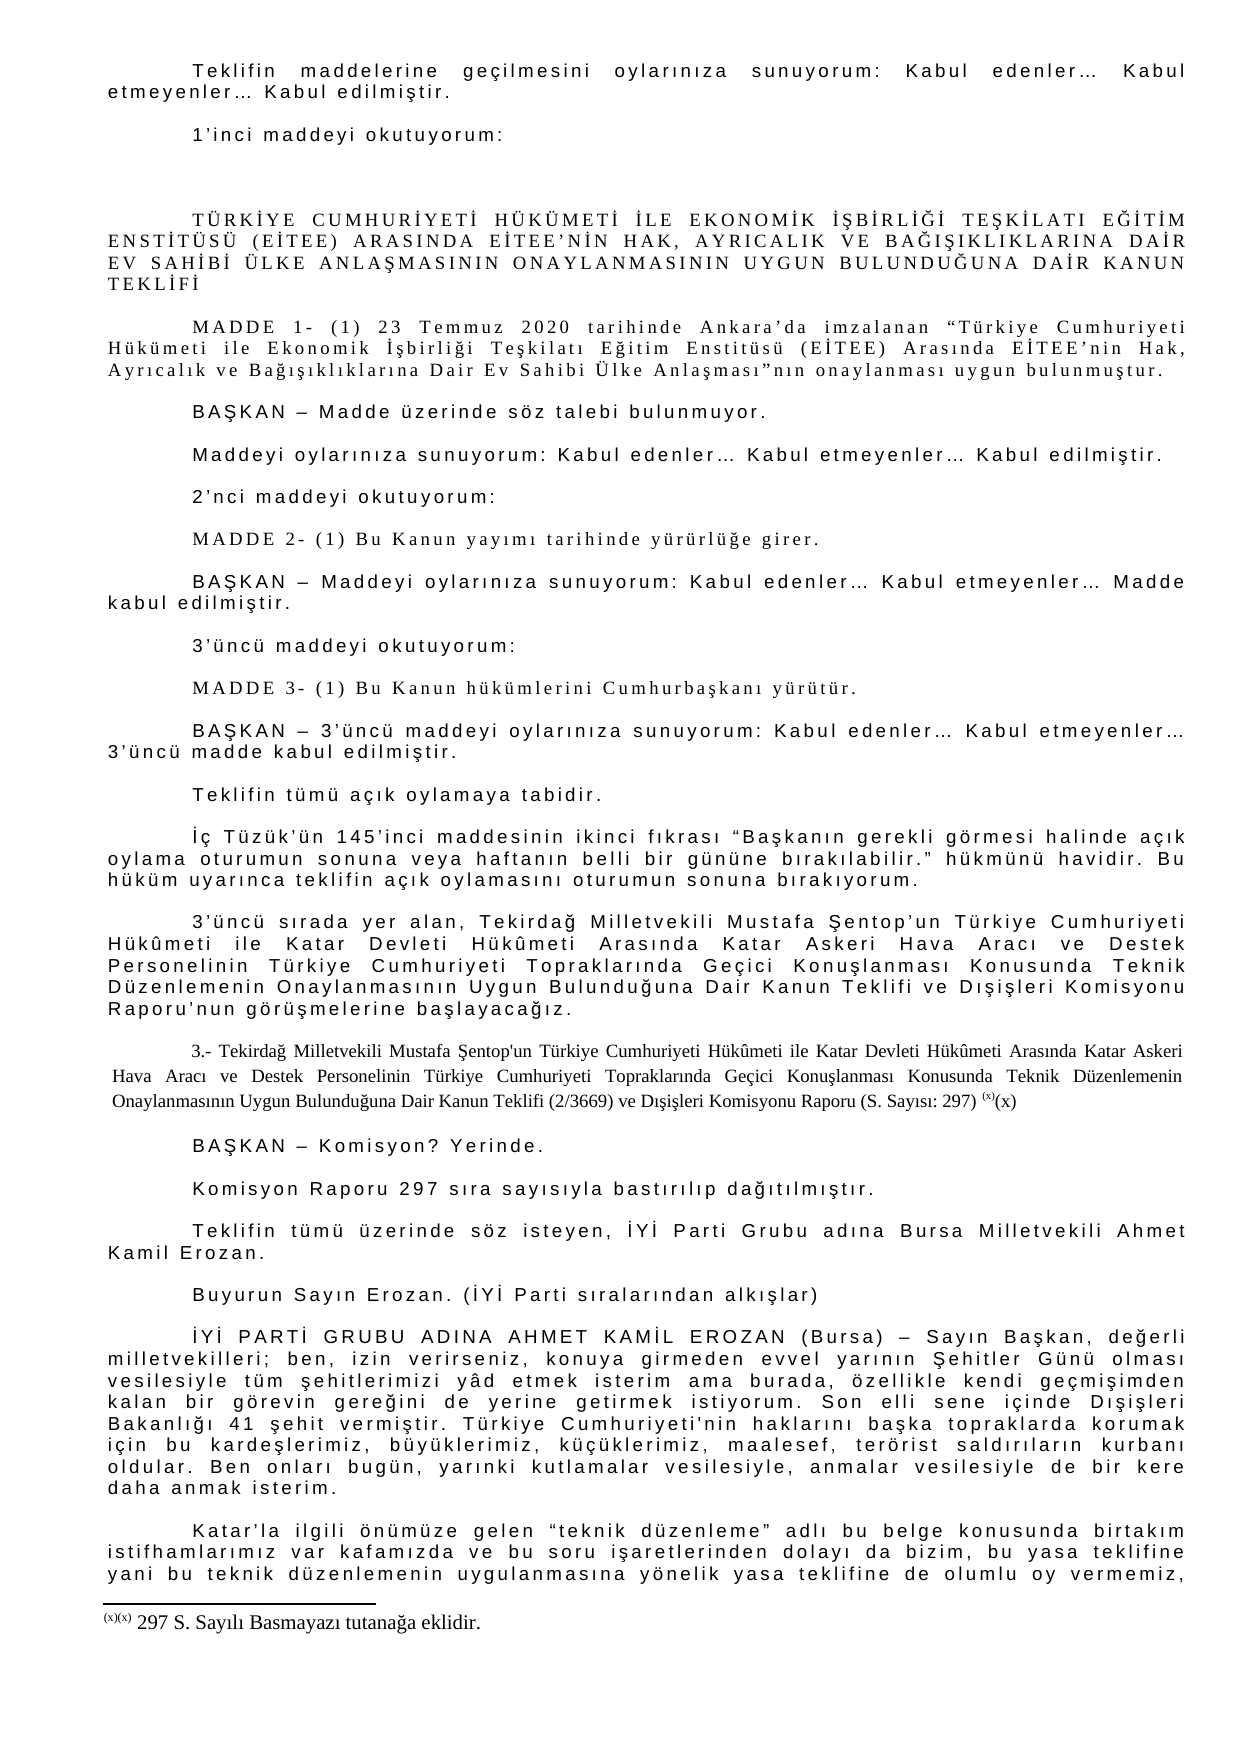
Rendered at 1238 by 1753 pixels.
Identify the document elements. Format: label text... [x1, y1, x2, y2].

text 3.- Tekirdağ Milletvekili Mustafa Şentop'un Türkiye Cumhuriyeti Hükûmeti ile Katar Devleti Hükûmeti Arasında Katar Askeri Hava Aracı ve Destek Personelinin Türkiye Cumhuriyeti Topraklarında Geçici Konuşlanması Konusunda Teknik Düzenlemenin Onaylanmasının Uygun Bulunduğuna Dair Kanun Teklifi (2/3669) ve Dışişleri Komisyonu Raporu (S. Sayısı: 297) (x) [112, 1040, 1184, 1111]
text BAŞKAN – Komisyon? Yerinde. [108, 1135, 1186, 1157]
text MADDE 3- (1) Bu Kanun hükümlerini Cumhurbaşkanı yürütür. [108, 677, 1186, 698]
text Teklifin tümü açık oylamaya tabidir. [108, 783, 1186, 805]
text BAŞKAN – Madde üzerinde söz talebi bulunmuyor. [108, 401, 1186, 423]
text 3’üncü maddeyi okutuyorum: [108, 634, 1186, 656]
text TÜRKİYE CUMHURİYETİ HÜKÜMETİ İLE EKONOMİK İŞBİRLİĞİ TEŞKİLATI EĞİTİM ENSTİTÜSÜ (EİTEE) ARASINDA EİTEE’NİN HAK, AYRICALIK VE BAĞIŞIKLIKLARINA DAİR EV SAHİBİ ÜLKE ANLAŞMASININ ONAYLANMASININ UYGUN BULUNDUĞUNA DAİR KANUN TEKLİFİ [108, 208, 1186, 295]
text İç Tüzük’ün 145’inci maddesinin ikinci fıkrası “Başkanın gerekli görmesi halinde açık oylama oturumun sonuna veya haftanın belli bir gününe bırakılabilir.” hükmünü havidir. Bu hüküm uyarınca teklifin açık oylamasını oturumun sonuna bırakıyorum. [108, 826, 1186, 890]
text Komisyon Raporu 297 sıra sayısıyla bastırılıp dağıtılmıştır. [108, 1177, 1186, 1199]
text Buyurun Sayın Erozan. (İYİ Parti sıralarından alkışlar) [108, 1284, 1186, 1305]
text BAŞKAN – 3’üncü maddeyi oylarınıza sunuyorum: Kabul edenler… Kabul etmeyenler… 3’üncü madde kabul edilmiştir. [108, 719, 1186, 762]
text Maddeyi oylarınıza sunuyorum: Kabul edenler… Kabul etmeyenler… Kabul edilmiştir. [108, 443, 1186, 465]
text Teklifin tümü üzerinde söz isteyen, İYİ Parti Grubu adına Bursa Milletvekili Ahmet Kamil Erozan. [108, 1220, 1186, 1263]
text MADDE 1- (1) 23 Temmuz 2020 tarihinde Ankara’da imzalanan “Türkiye Cumhuriyeti Hükümeti ile Ekonomik İşbirliği Teşkilatı Eğitim Enstitüsü (EİTEE) Arasında EİTEE’nin Hak, Ayrıcalık ve Bağışıklıklarına Dair Ev Sahibi Ülke Anlaşması”nın onaylanması uygun bulunmuştur. [108, 316, 1186, 380]
text İYİ PARTİ GRUBU ADINA AHMET KAMİL EROZAN (Bursa) – Sayın Başkan, değerli milletvekilleri; ben, izin verirseniz, konuya girmeden evvel yarının Şehitler Günü olması vesilesiyle tüm şehitlerimizi yâd etmek isterim ama burada, özellikle kendi geçmişimden kalan bir görevin gereğini de yerine getirmek istiyorum. Son elli sene içinde Dışişleri Bakanlığı 41 şehit vermiştir. Türkiye Cumhuriyeti'nin haklarını başka topraklarda korumak için bu kardeşlerimiz, büyüklerimiz, küçüklerimiz, maalesef, terörist saldırıların kurbanı oldular. Ben onları bugün, yarınki kutlamalar vesilesiyle, anmalar vesilesiyle de bir kere daha anmak isterim. [108, 1326, 1186, 1499]
text Teklifin maddelerine geçilmesini oylarınıza sunuyorum: Kabul edenler… Kabul etmeyenler… Kabul edilmiştir. [108, 60, 1186, 103]
text 1’inci maddeyi okutuyorum: [108, 124, 1186, 145]
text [108, 1519, 1186, 1584]
text BAŞKAN – Maddeyi oylarınıza sunuyorum: Kabul edenler… Kabul etmeyenler… Madde kabul edilmiştir. [108, 571, 1186, 614]
text MADDE 2- (1) Bu Kanun yayımı tarihinde yürürlüğe girer. [108, 528, 1186, 550]
text 3’üncü sırada yer alan, Tekirdağ Milletvekili Mustafa Şentop’un Türkiye Cumhuriyeti Hükûmeti ile Katar Devleti Hükûmeti Arasında Katar Askeri Hava Aracı ve Destek Personelinin Türkiye Cumhuriyeti Topraklarında Geçici Konuşlanması Konusunda Teknik Düzenlemenin Onaylanmasının Uygun Bulunduğuna Dair Kanun Teklifi ve Dışişleri Komisyonu Raporu’nun görüşmelerine başlayacağız. [108, 911, 1186, 1019]
text 2’nci maddeyi okutuyorum: [108, 486, 1186, 507]
